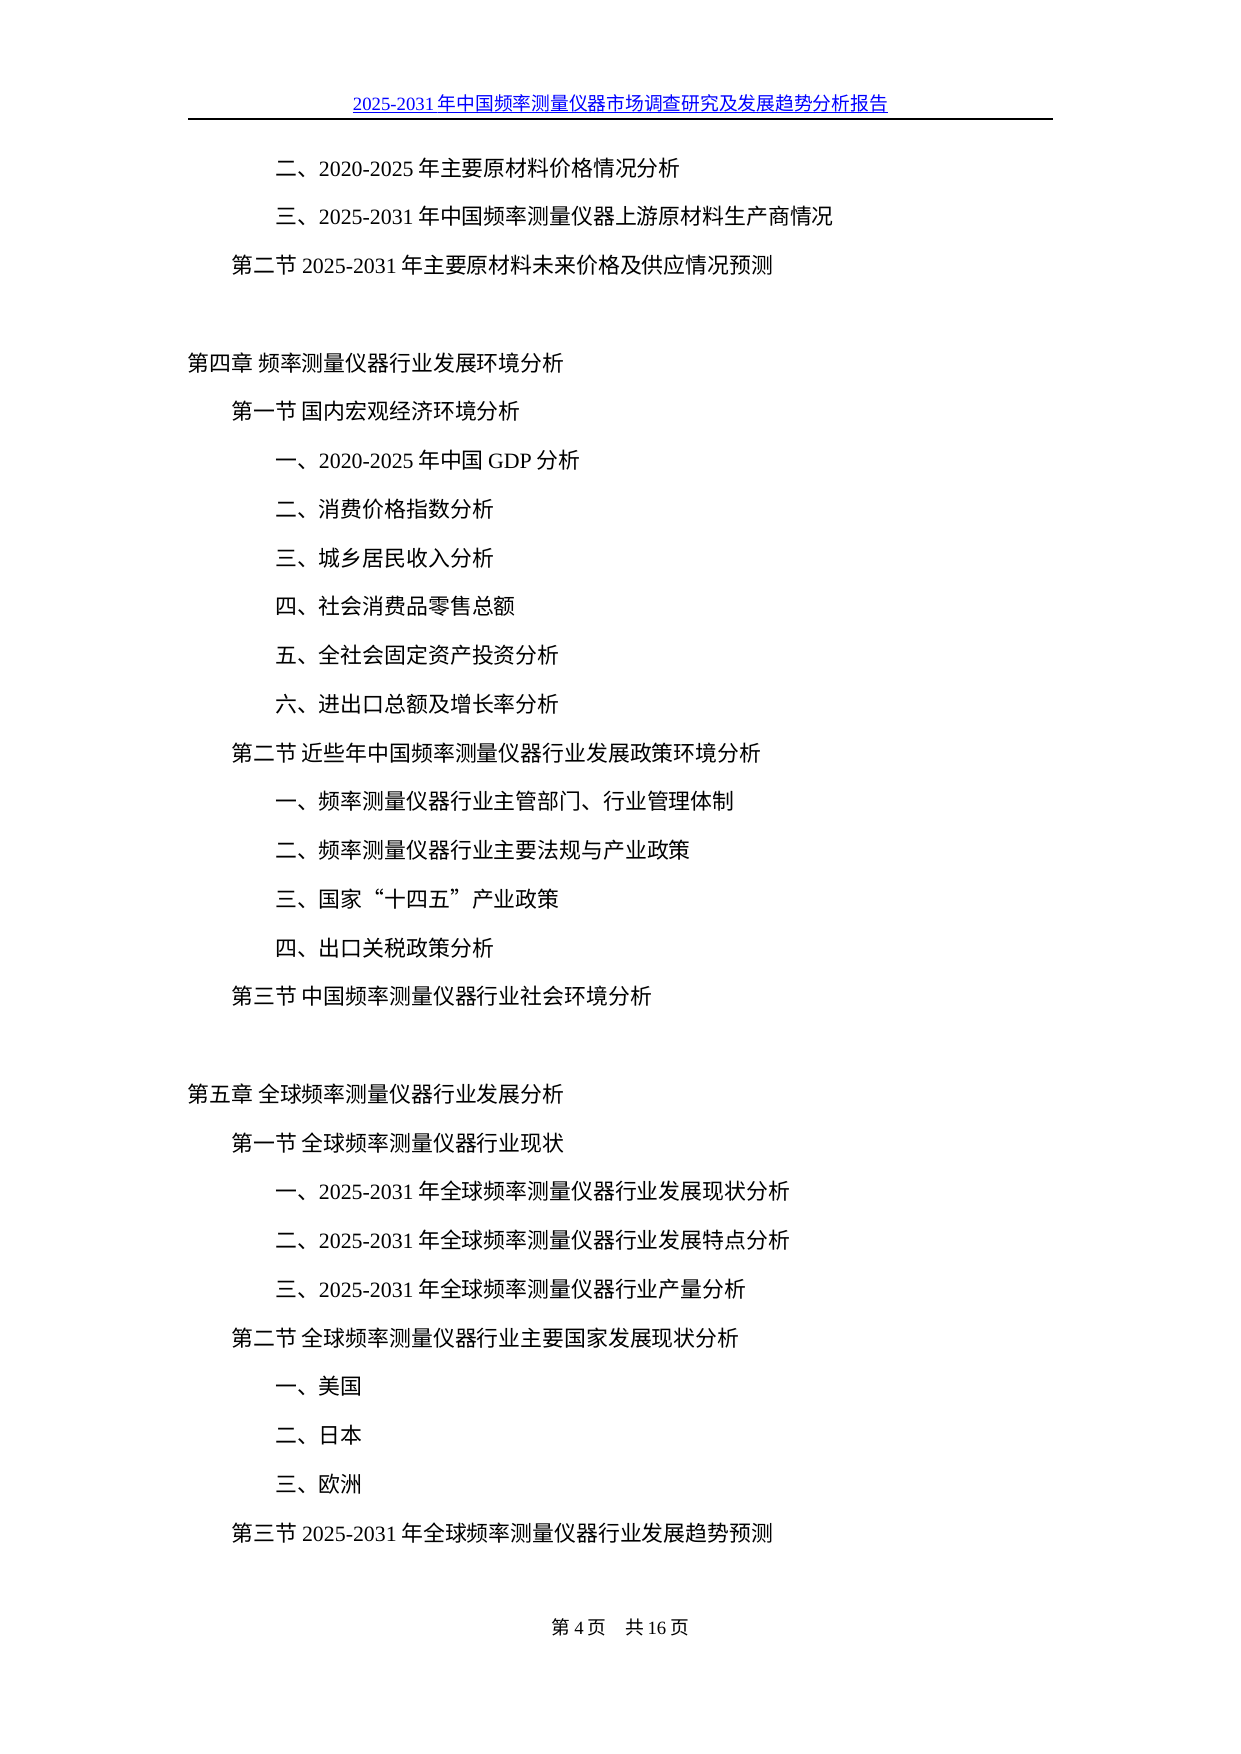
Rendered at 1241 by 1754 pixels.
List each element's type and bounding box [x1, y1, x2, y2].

text [187, 150, 1053, 1548]
